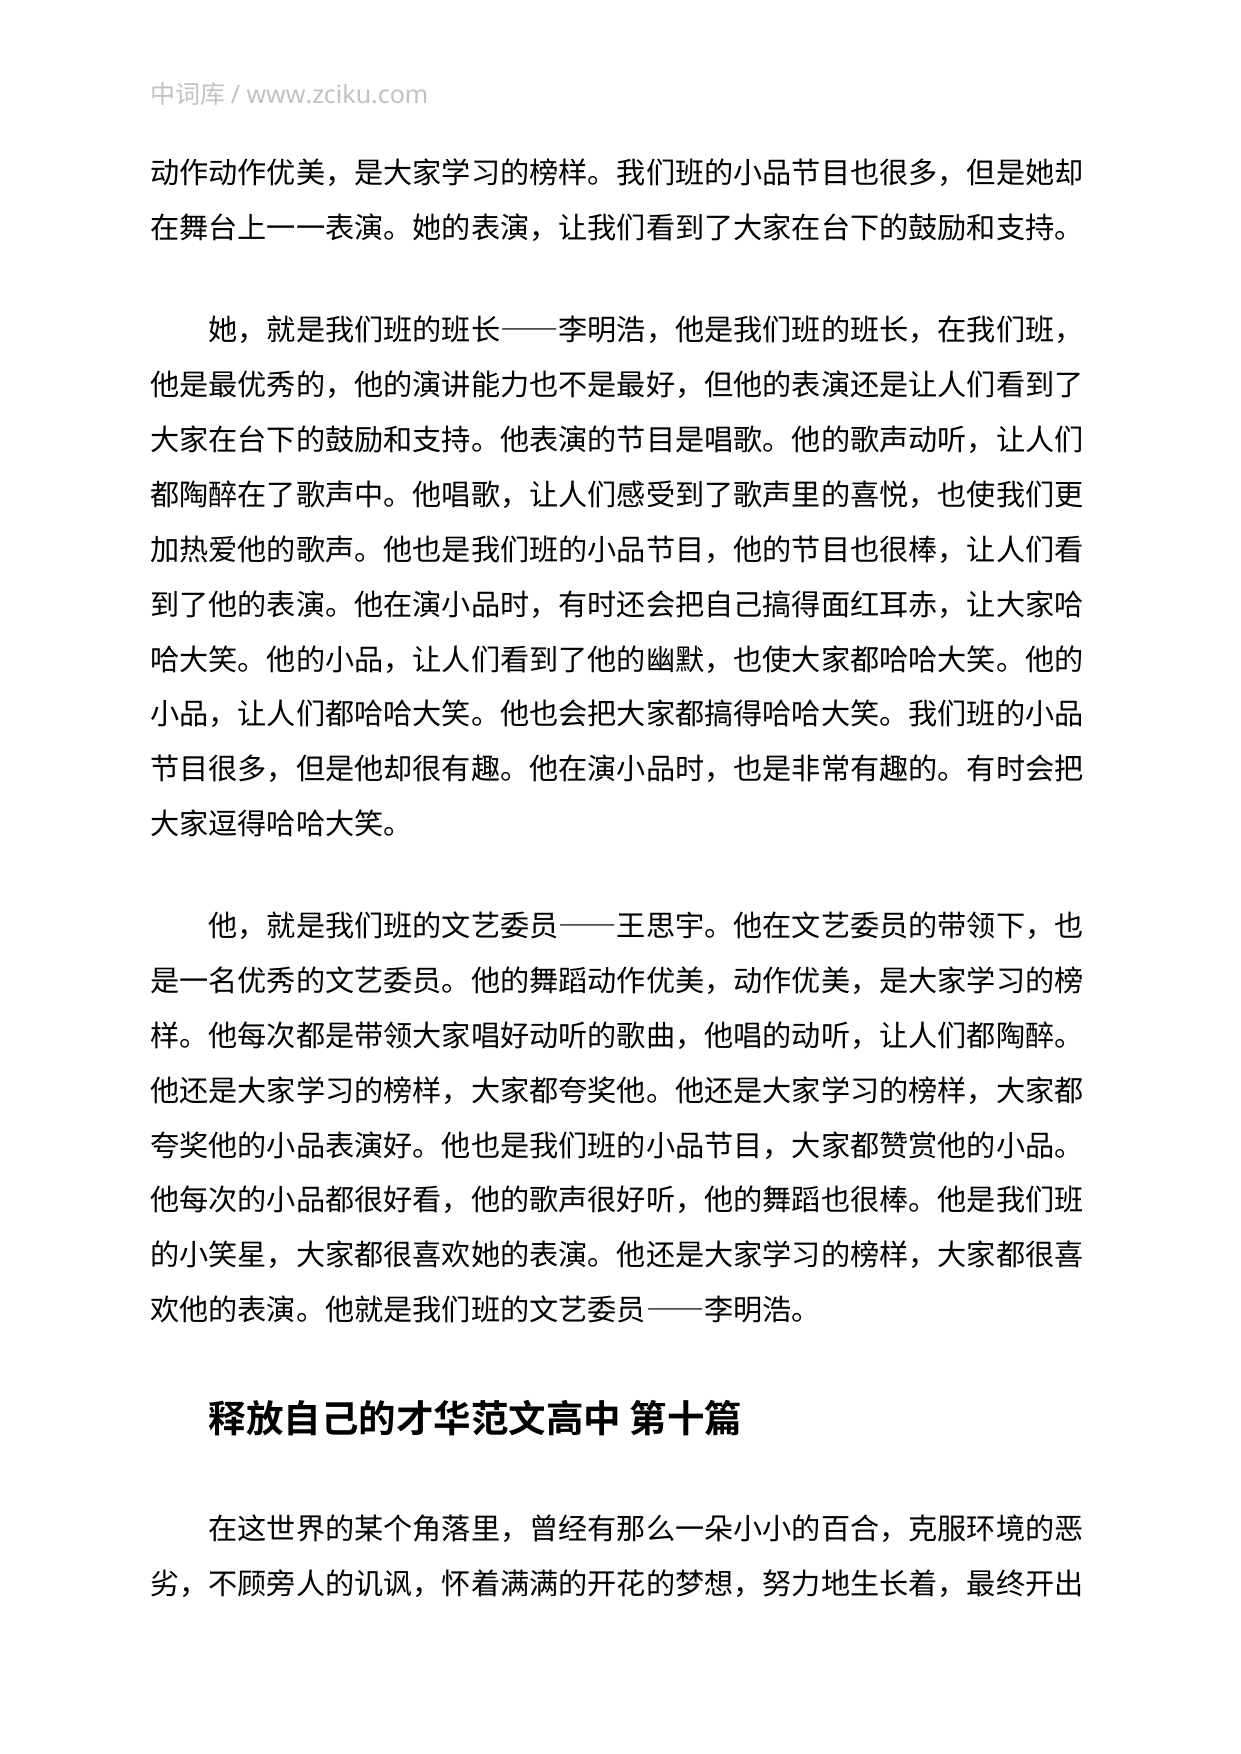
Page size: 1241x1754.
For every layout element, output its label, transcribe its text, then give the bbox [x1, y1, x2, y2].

text 他，就是我们班的文艺委员——王思宇。他在文艺委员的带领下，也是一名优秀的文艺委员。他的舞蹈动作优美，动作优美，是大家学习的榜样。他每次都是带领大家唱好动听的歌曲，他唱的动听，让人们都陶醉。他还是大家学习的榜样，大家都夸奖他。他还是大家学习的榜样，大家都夸奖他的小品表演好。他也是我们班的小品节目，大家都赞赏他的小品。他每次的小品都很好看，他的歌声很好听，他的舞蹈也很棒。他是我们班的小笑星，大家都很喜欢她的表演。他还是大家学习的榜样，大家都很喜欢他的表演。他就是我们班的文艺委员——李明浩。 [150, 902, 1090, 1329]
text 她，就是我们班的班长——李明浩，他是我们班的班长，在我们班，他是最优秀的，他的演讲能力也不是最好，但他的表演还是让人们看到了大家在台下的鼓励和支持。他表演的节目是唱歌。他的歌声动听，让人们都陶醉在了歌声中。他唱歌，让人们感受到了歌声里的喜悦，也使我们更加热爱他的歌声。他也是我们班的小品节目，他的节目也很棒，让人们看到了他的表演。他在演小品时，有时还会把自己搞得面红耳赤，让大家哈哈大笑。他的小品，让人们看到了他的幽默，也使大家都哈哈大笑。他的小品，让人们都哈哈大笑。他也会把大家都搞得哈哈大笑。我们班的小品节目很多，但是他却很有趣。他在演小品时，也是非常有趣的。有时会把大家逗得哈哈大笑。 [150, 307, 1090, 843]
text 释放自己的才华范文高中 第十篇 [150, 1388, 1090, 1443]
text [150, 1506, 1090, 1603]
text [150, 150, 1090, 247]
